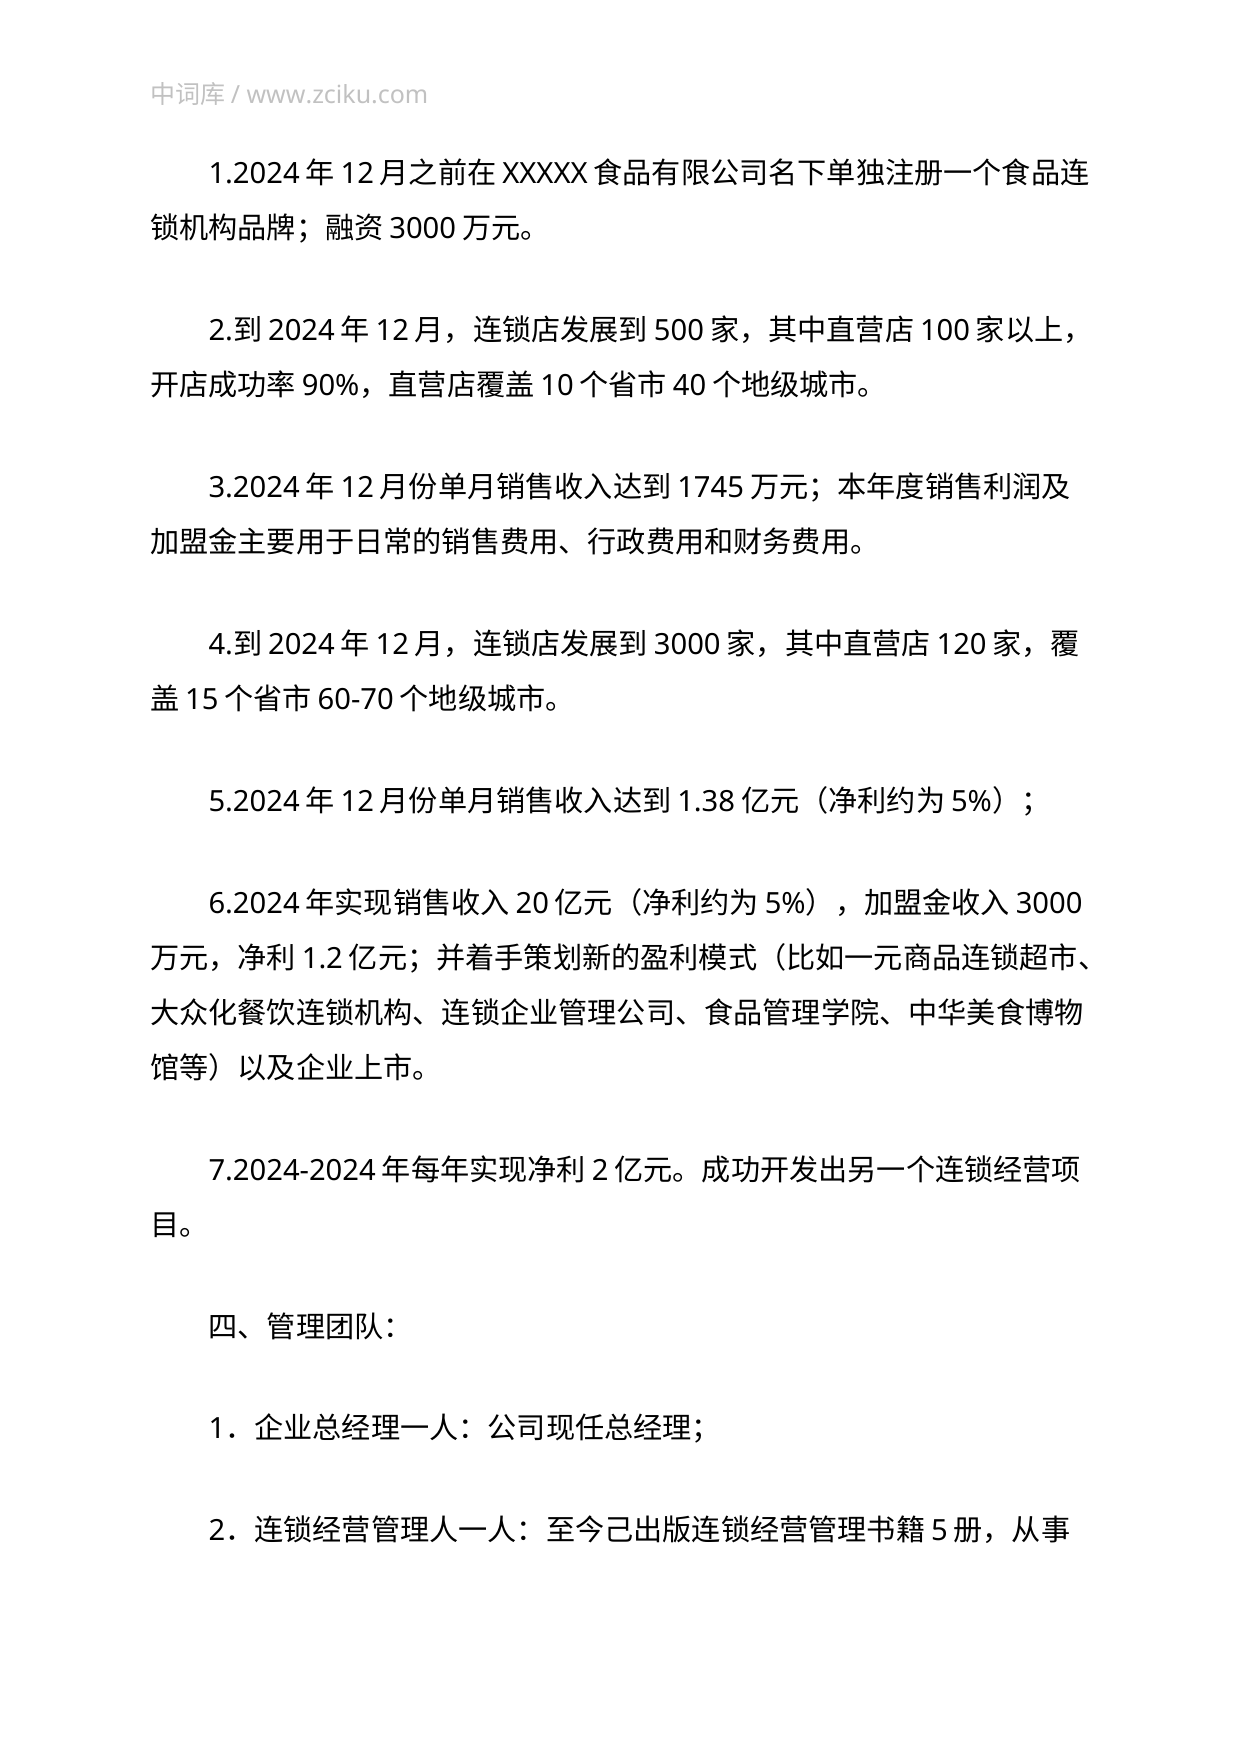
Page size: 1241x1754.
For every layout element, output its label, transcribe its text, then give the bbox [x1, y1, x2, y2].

text 3.2024年12月份单月销售收入达到1745万元；本年度销售利润及加盟金主要用于日常的销售费用、行政费用和财务费用。 [150, 464, 1090, 561]
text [150, 1507, 1090, 1549]
text 1．企业总经理一人：公司现任总经理； [150, 1405, 1090, 1447]
text 7.2024-2024年每年实现净利2亿元。成功开发出另一个连锁经营项目。 [150, 1146, 1090, 1244]
text 6.2024年实现销售收入20亿元（净利约为5%），加盟金收入3000万元，净利1.2亿元；并着手策划新的盈利模式（比如一元商品连锁超市、大众化餐饮连锁机构、连锁企业管理公司、食品管理学院、中华美食博物馆等）以及企业上市。 [150, 880, 1090, 1087]
text 四、管理团队： [150, 1303, 1090, 1345]
text 2.到2024年12月，连锁店发展到500家，其中直营店100家以上，开店成功率90%，直营店覆盖10个省市40个地级城市。 [150, 307, 1090, 404]
text 4.到2024年12月，连锁店发展到3000家，其中直营店120家，覆盖15个省市60-70个地级城市。 [150, 621, 1090, 718]
text 1.2024年12月之前在XXXXX食品有限公司名下单独注册一个食品连锁机构品牌；融资3000万元。 [150, 150, 1090, 247]
text 5.2024年12月份单月销售收入达到1.38亿元（净利约为5%）； [150, 778, 1090, 820]
